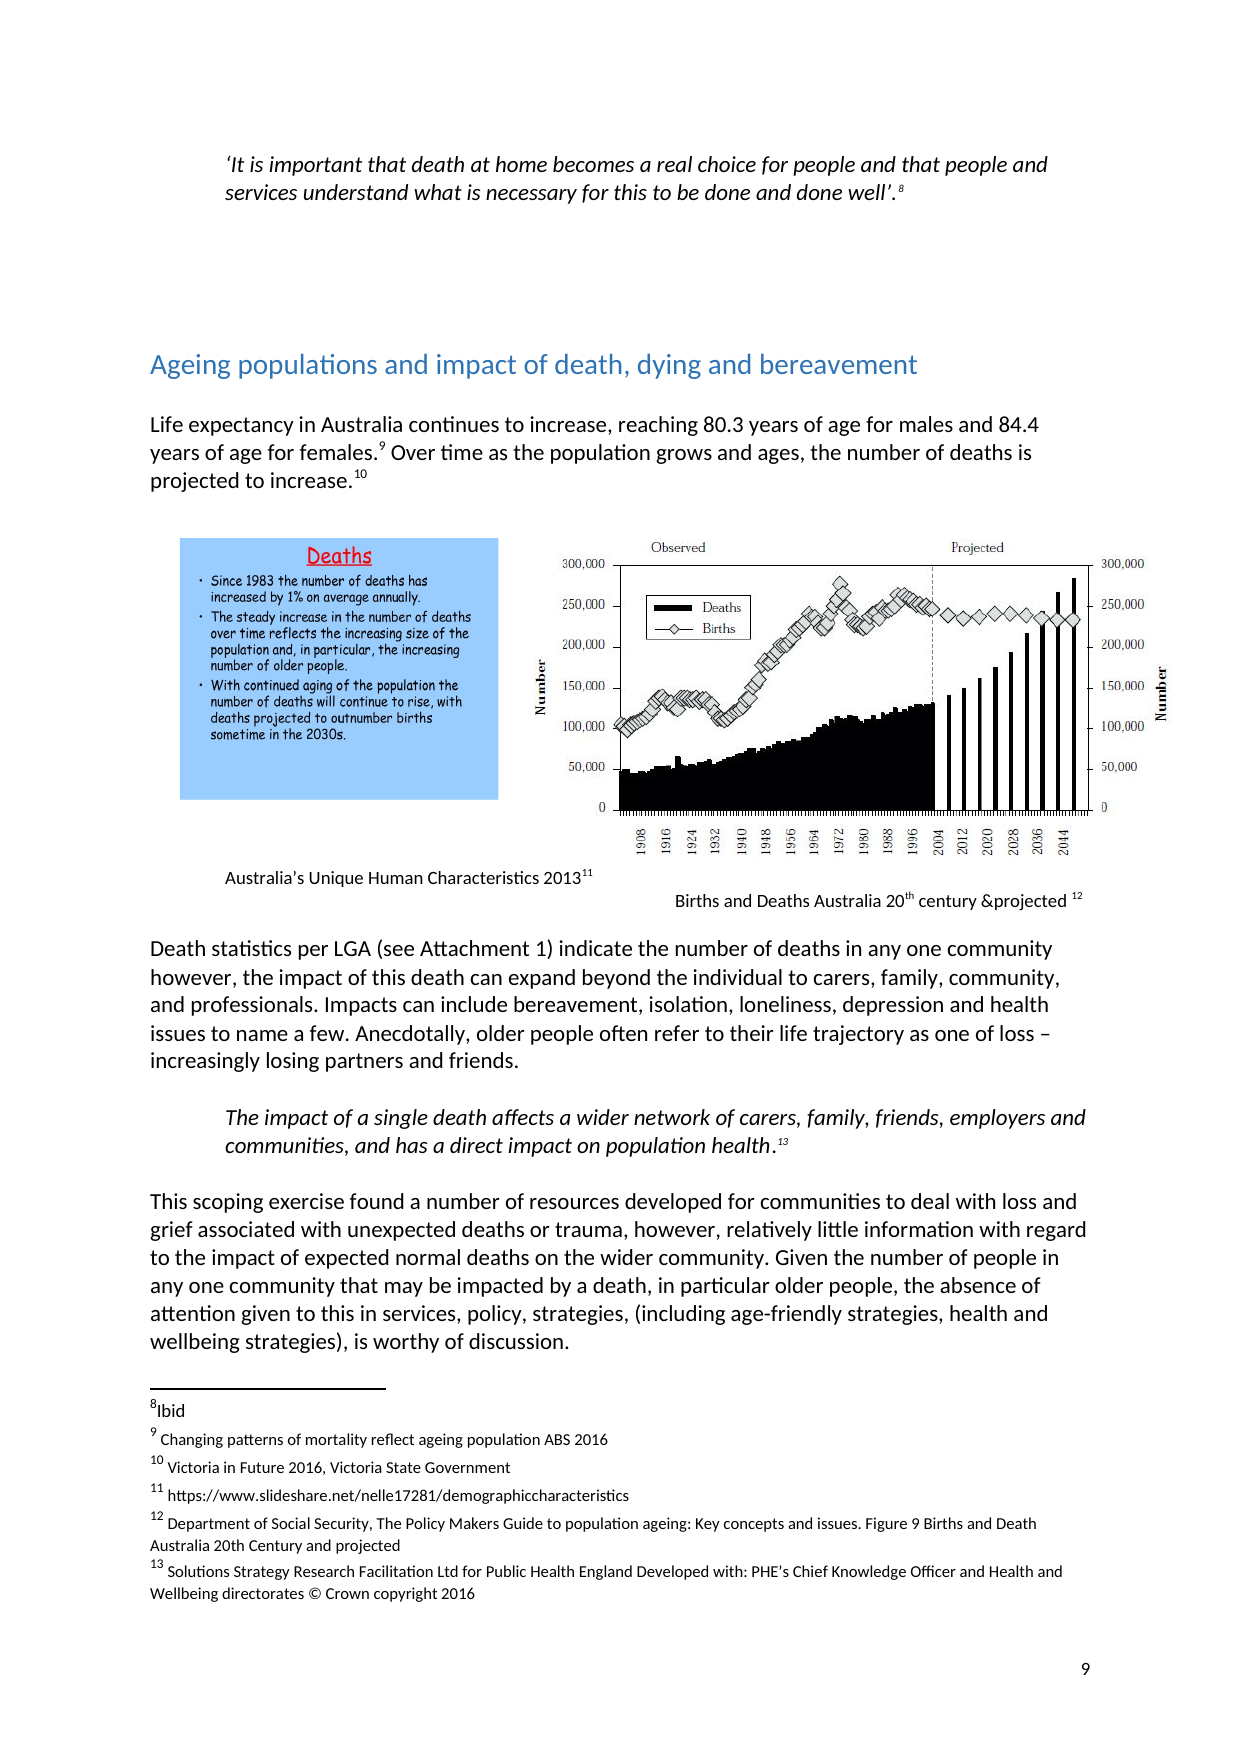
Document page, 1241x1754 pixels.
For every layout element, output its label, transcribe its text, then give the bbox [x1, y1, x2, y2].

text ‘It is important that death at home becomes a real choice for people and that people and services understand what is necessary for this to be done and done well’. [225, 150, 1090, 206]
text Life expectancy in Australia continues to increase, reaching 80.3 years of age for males and 84.4 years of age for females. Over time as the population grows and ages, the number of deaths is projected to increase. [150, 410, 1090, 494]
text This scoping exercise found a number of resources developed for communities to deal with loss and grief associated with unexpected deaths or trauma, however, relatively little information with regard to the impact of expected normal deaths on the wider community. Given the number of people in any one community that may be impacted by a death, in particular older people, the absence of attention given to this in services, policy, strategies, (including age-friendly strategies, health and wellbeing strategies), is worthy of discussion. [150, 1187, 1090, 1355]
subtitle Ageing populations and impact of death, dying and bereavement [150, 346, 1090, 382]
text Death statistics per LGA (see Attachment 1) indicate the number of deaths in any one community however, the impact of this death can expand beyond the individual to carers, family, community, and professionals. Impacts can include bereavement, isolation, loneliness, depression and health issues to name a few. Anecdotally, older people often refer to their life trajectory as one of loss – increasingly losing partners and friends. [150, 934, 1090, 1075]
picture [518, 539, 1175, 866]
text The impact of a single death affects a wider network of carers, family, friends, employers and communities, and has a direct impact on population health. [225, 1103, 1090, 1159]
text Births and Deaths Australia 20th century &projected [675, 889, 1090, 912]
picture [179, 538, 499, 800]
